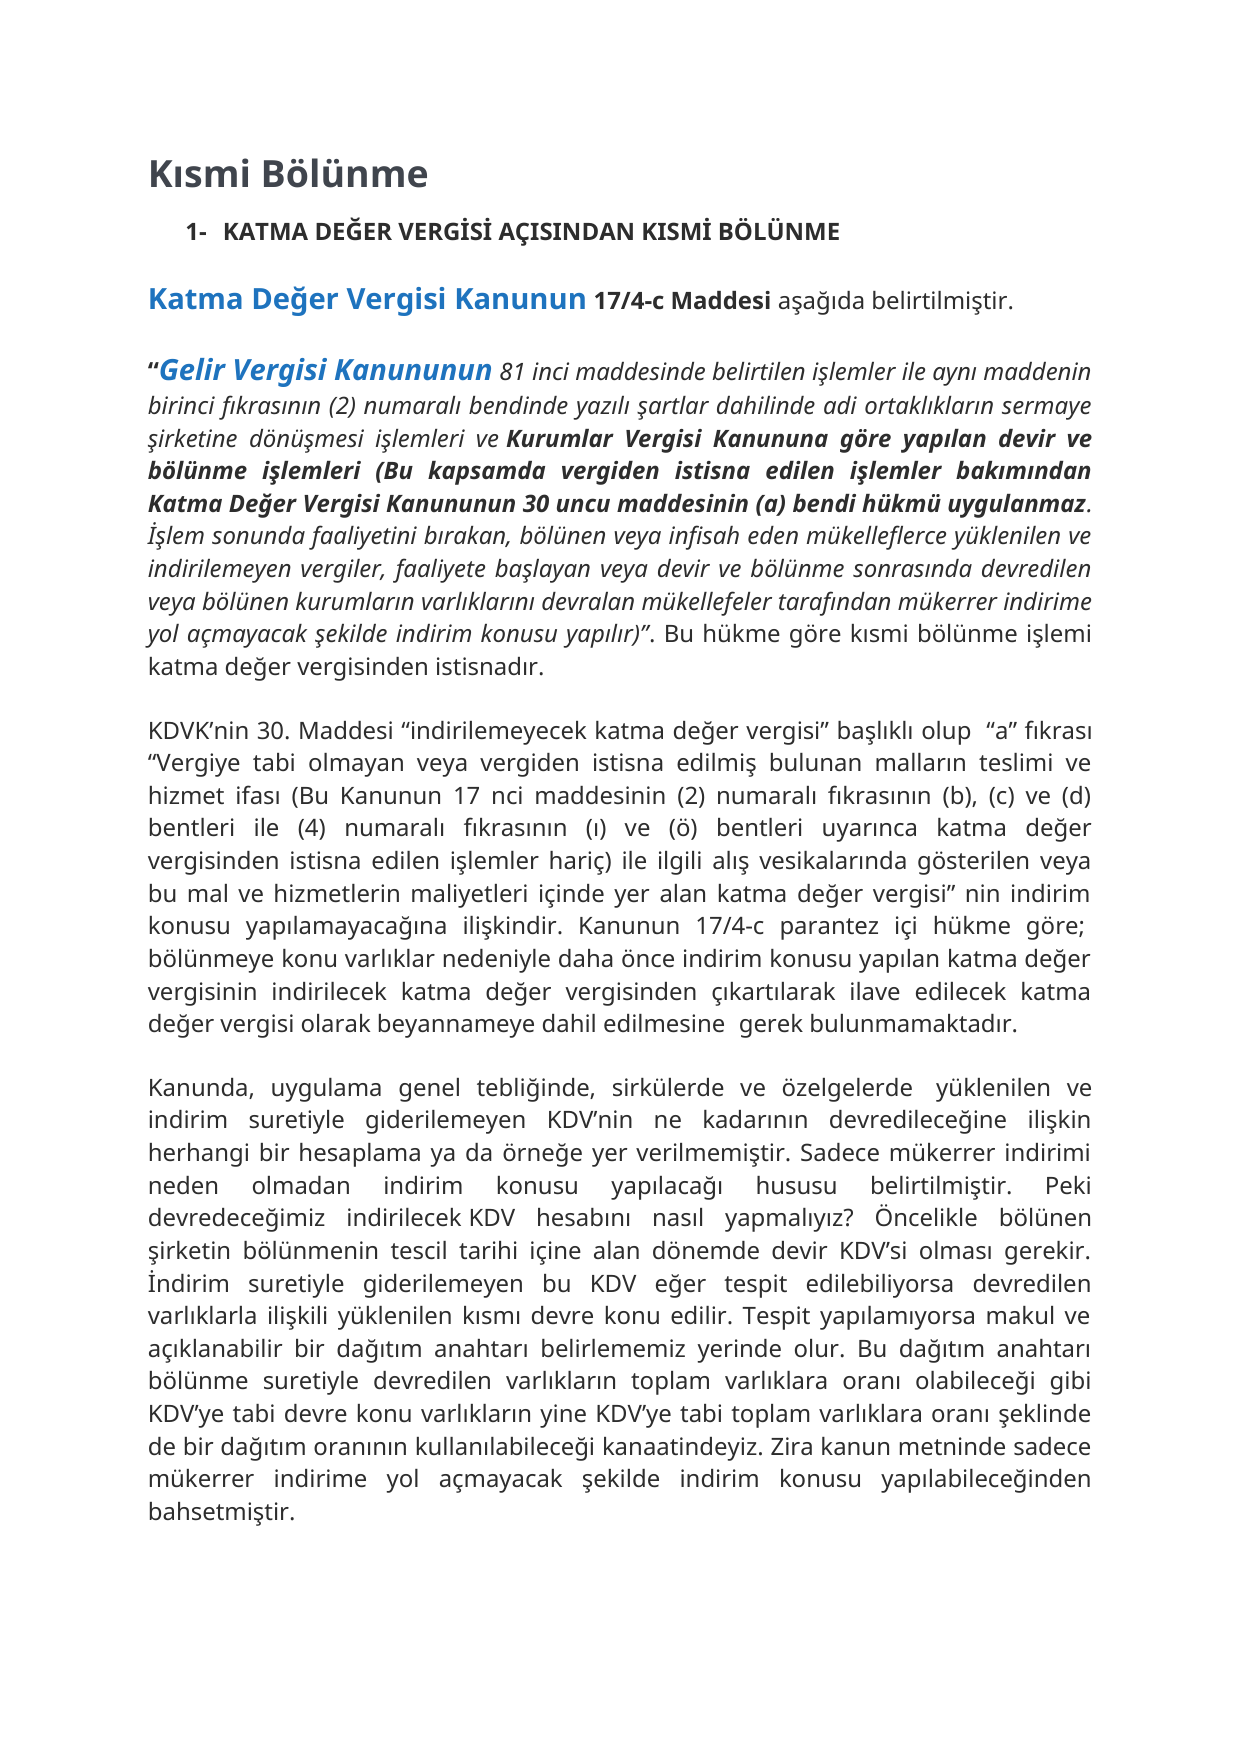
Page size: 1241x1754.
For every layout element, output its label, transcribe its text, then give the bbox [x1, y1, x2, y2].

text “Gelir Vergisi Kanununun 81 inci maddesinde belirtilen işlemler ile aynı maddenin birinci fıkrasının (2) numaralı bendinde yazılı şartlar dahilinde adi ortaklıkların sermaye şirketine dönüşmesi işlemleri ve Kurumlar Vergisi Kanununa göre yapılan devir ve bölünme işlemleri (Bu kapsamda vergiden istisna edilen işlemler bakımından Katma Değer Vergisi Kanununun 30 uncu maddesinin (a) bendi hükmü uygulanmaz. İşlem sonunda faaliyetini bırakan, bölünen veya infisah eden mükelleflerce yüklenilen ve indirilemeyen vergiler, faaliyete başlayan veya devir ve bölünme sonrasında devredilen veya bölünen kurumların varlıklarını devralan mükellefeler tarafından mükerrer indirime yol açmayacak şekilde indirim konusu yapılır)”. Bu hükme göre kısmi bölünme işlemi katma değer vergisinden istisnadır. [148, 349, 1093, 682]
text Katma Değer Vergisi Kanunun 17/4-c Maddesi aşağıda belirtilmiştir. [148, 278, 1093, 318]
list KATMA DEĞER VERGİSİ AÇISINDAN KISMİ BÖLÜNME [185, 214, 1093, 247]
text Kanunda, uygulama genel tebliğinde, sirkülerde ve özelgelerde yüklenilen ve indirim suretiyle giderilemeyen KDV’nin ne kadarının devredileceğine ilişkin herhangi bir hesaplama ya da örneğe yer verilmemiştir. Sadece mükerrer indirimi neden olmadan indirim konusu yapılacağı hususu belirtilmiştir. Peki devredeceğimiz indirilecek KDV hesabını nasıl yapmalıyız? Öncelikle bölünen şirketin bölünmenin tescil tarihi içine alan dönemde devir KDV’si olması gerekir. İndirim suretiyle giderilemeyen bu KDV eğer tespit edilebiliyorsa devredilen varlıklarla ilişkili yüklenilen kısmı devre konu edilir. Tespit yapılamıyorsa makul ve açıklanabilir bir dağıtım anahtarı belirlememiz yerinde olur. Bu dağıtım anahtarı bölünme suretiyle devredilen varlıkların toplam varlıklara oranı olabileceği gibi KDV’ye tabi devre konu varlıkların yine KDV’ye tabi toplam varlıklara oranı şeklinde de bir dağıtım oranının kullanılabileceği kanaatindeyiz. Zira kanun metninde sadece mükerrer indirime yol açmayacak şekilde indirim konusu yapılabileceğinden bahsetmiştir. [148, 1071, 1093, 1527]
text Kısmi Bölünme [148, 148, 1093, 199]
text KDVK’nin 30. Maddesi “indirilemeyecek katma değer vergisi” başlıklı olup “a” fıkrası “Vergiye tabi olmayan veya vergiden istisna edilmiş bulunan malların teslimi ve hizmet ifası (Bu Kanunun 17 nci maddesinin (2) numaralı fıkrasının (b), (c) ve (d) bentleri ile (4) numaralı fıkrasının (ı) ve (ö) bentleri uyarınca katma değer vergisinden istisna edilen işlemler hariç) ile ilgili alış vesikalarında gösterilen veya bu mal ve hizmetlerin maliyetleri içinde yer alan katma değer vergisi” nin indirim konusu yapılamayacağına ilişkindir. Kanunun 17/4-c parantez içi hükme göre; bölünmeye konu varlıklar nedeniyle daha önce indirim konusu yapılan katma değer vergisinin indirilecek katma değer vergisinden çıkartılarak ilave edilecek katma değer vergisi olarak beyannameye dahil edilmesine gerek bulunmamaktadır. [148, 713, 1093, 1039]
